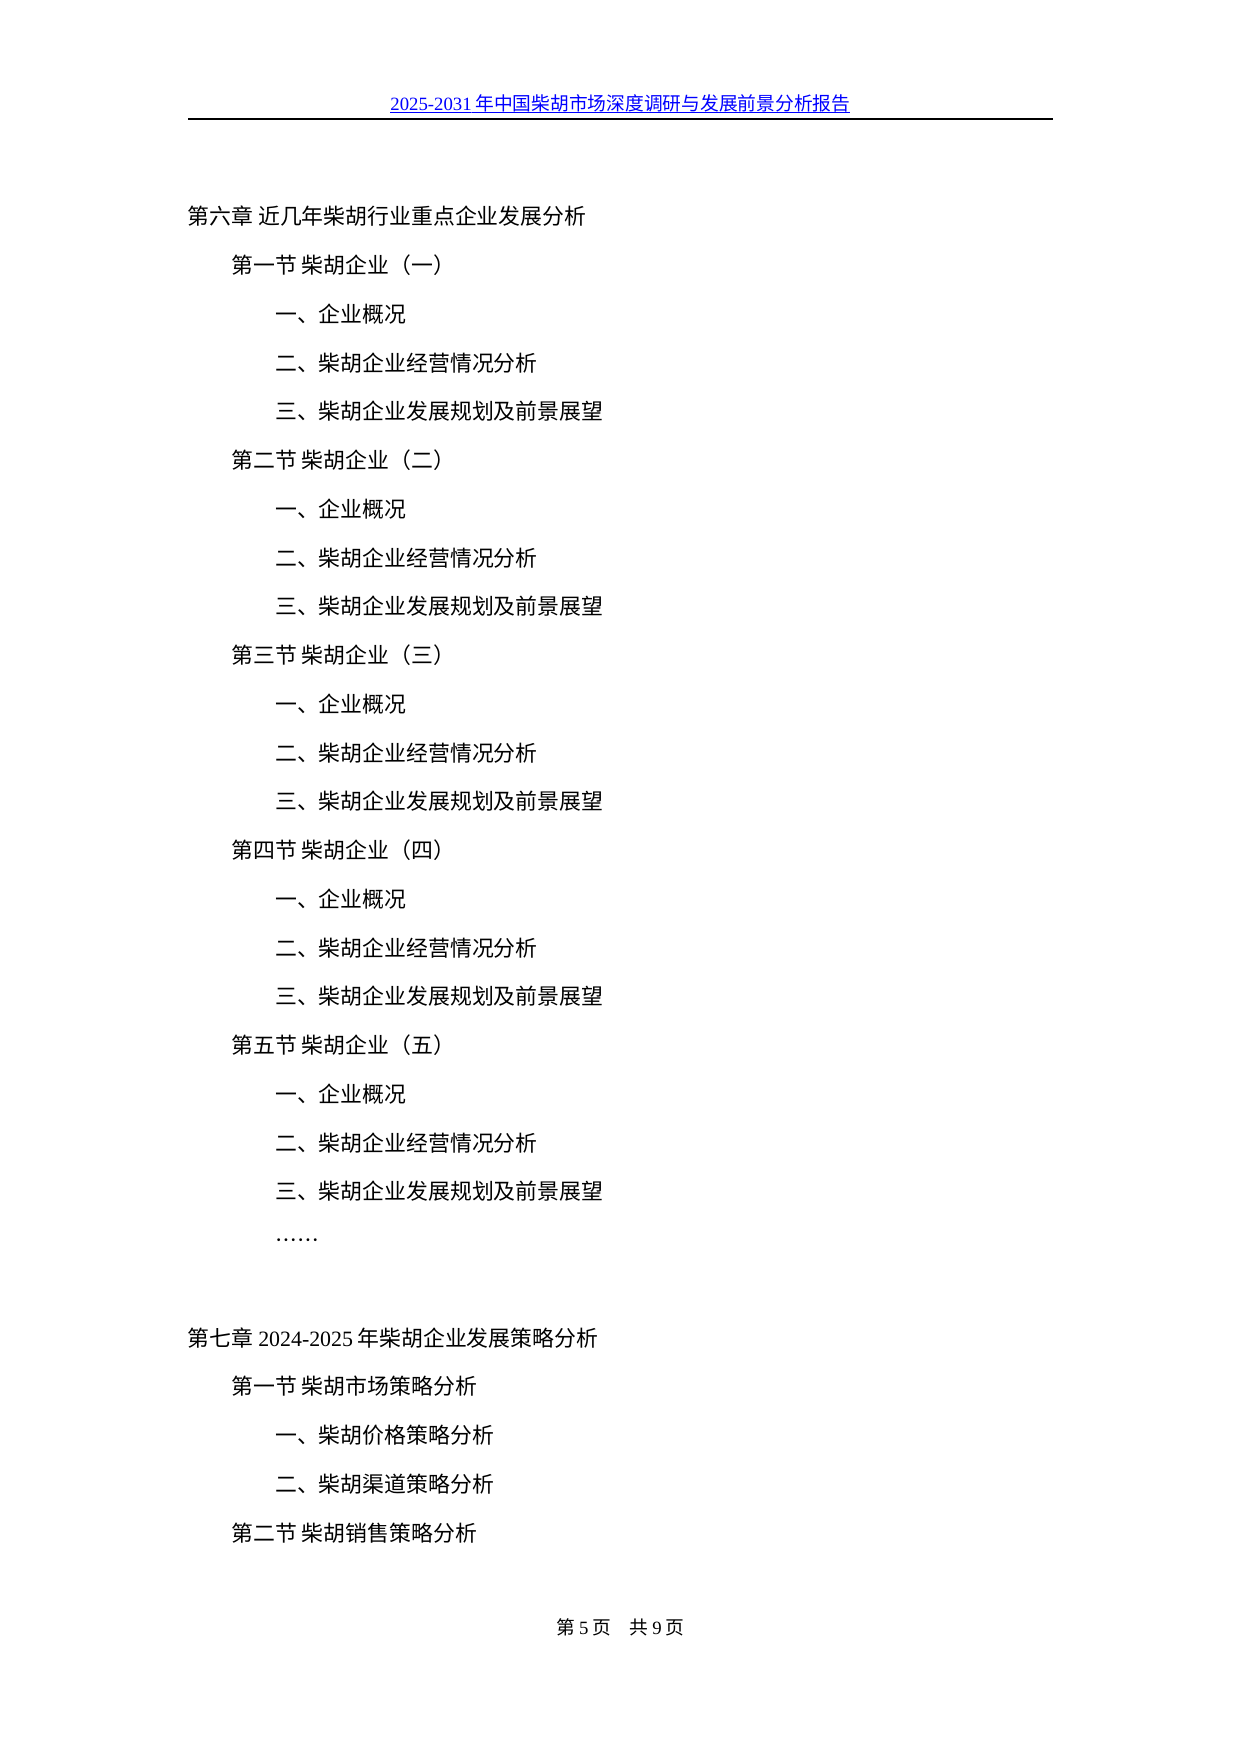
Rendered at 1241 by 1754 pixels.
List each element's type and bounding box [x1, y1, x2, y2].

text [187, 150, 1053, 1548]
